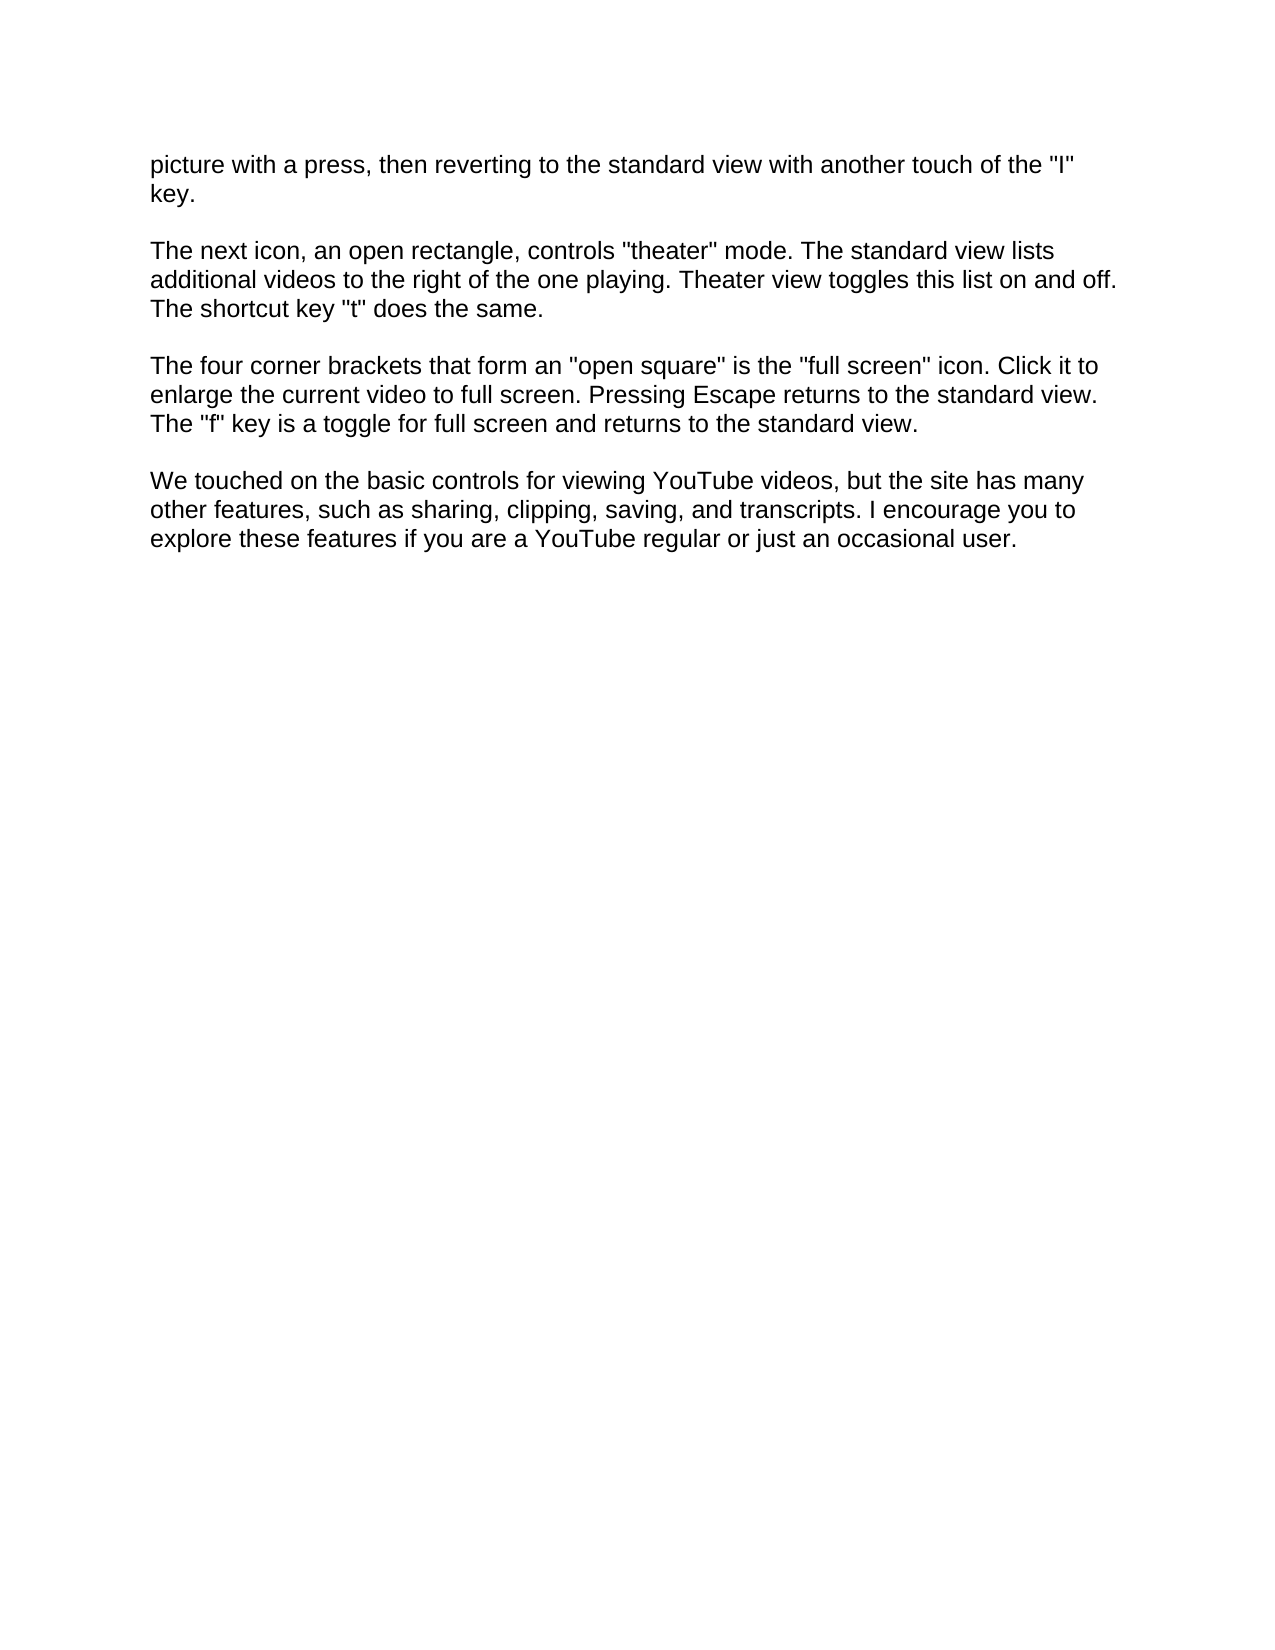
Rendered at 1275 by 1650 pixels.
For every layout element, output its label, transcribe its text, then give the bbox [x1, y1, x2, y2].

text The next icon, an open rectangle, controls "theater" mode. The standard view lists additional videos to the right of the one playing. Theater view toggles this list on and off. The shortcut key "t" does the same. [150, 236, 1125, 322]
text We touched on the basic controls for viewing YouTube videos, but the site has many other features, such as sharing, clipping, saving, and transcripts. I encourage you to explore these features if you are a YouTube regular or just an occasional user. [150, 466, 1125, 552]
text The four corner brackets that form an "open square" is the "full screen" icon. Click it to enlarge the current video to full screen. Pressing Escape returns to the standard view. The "f" key is a toggle for full screen and returns to the standard view. [150, 351, 1125, 437]
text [150, 150, 1125, 207]
